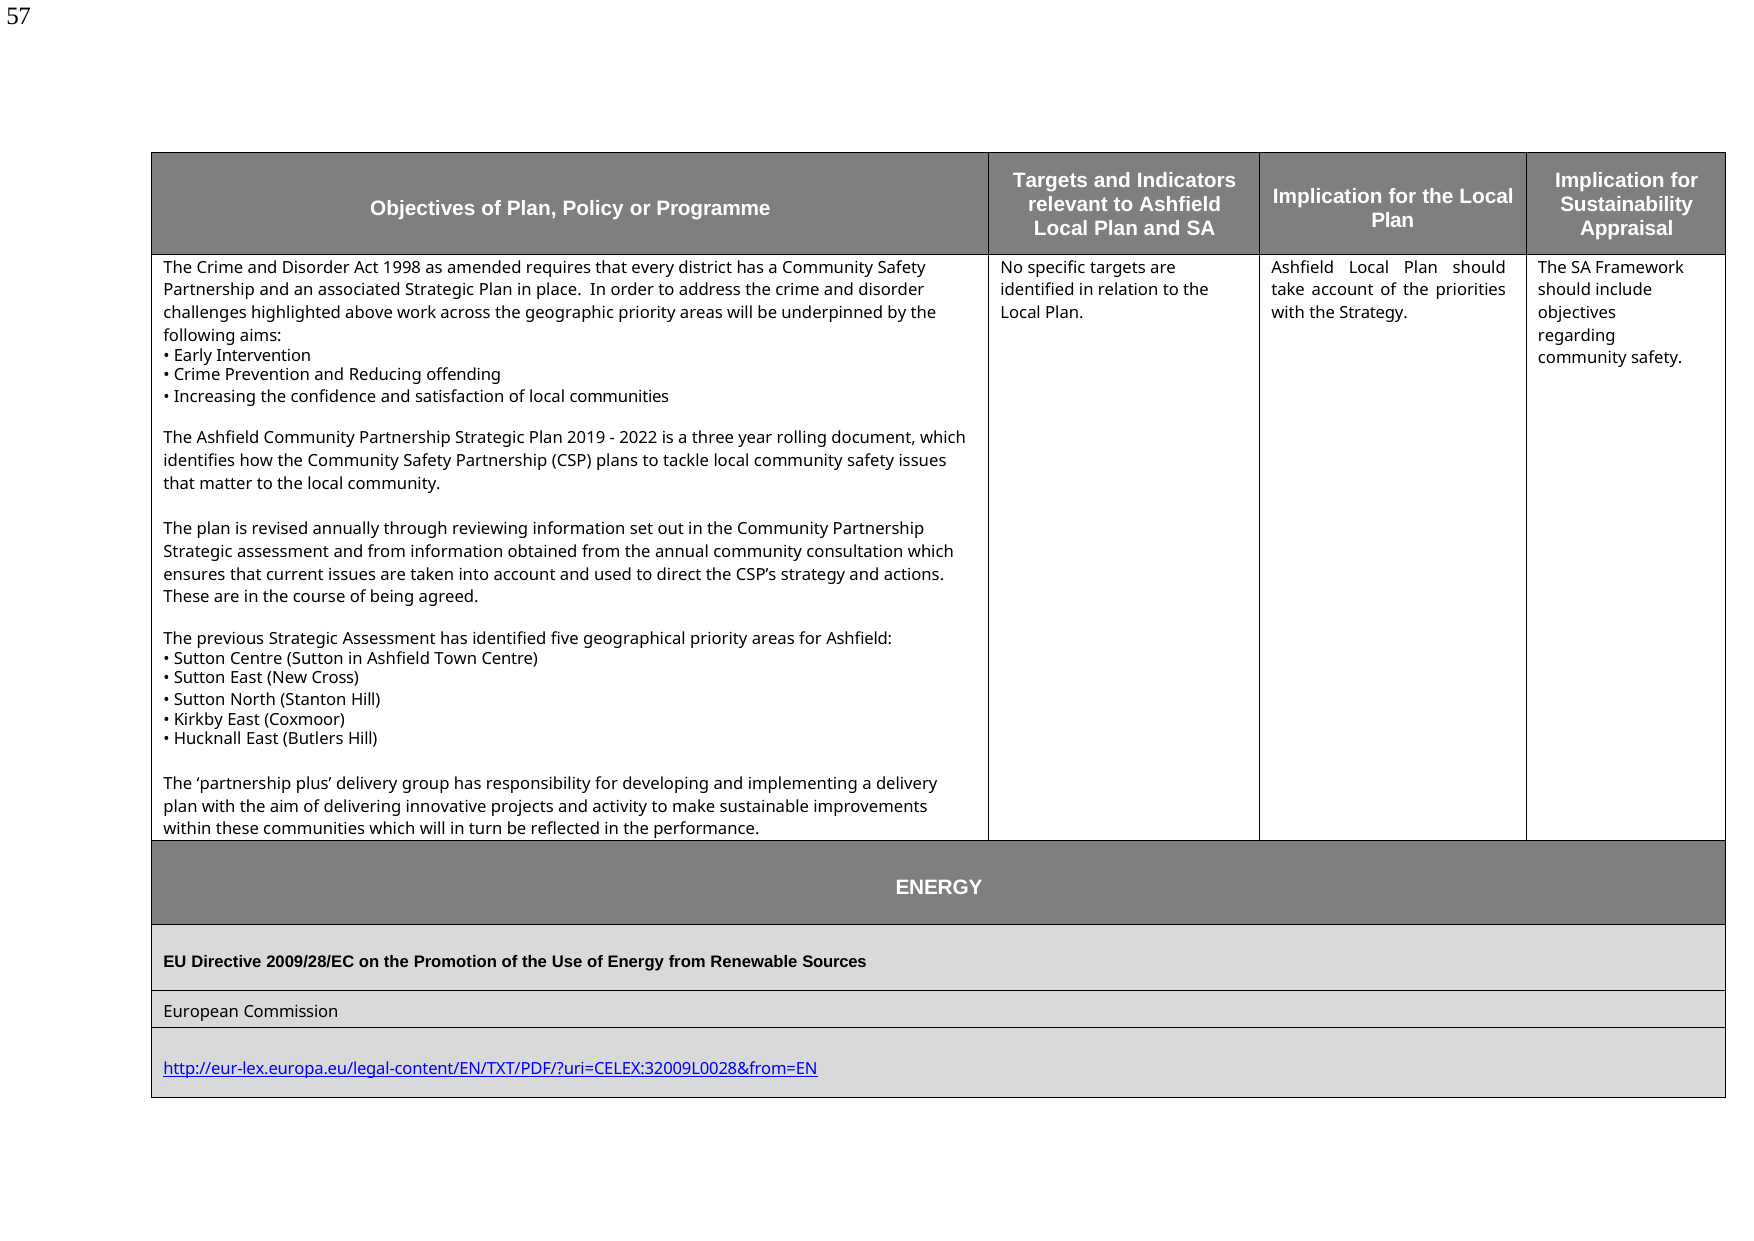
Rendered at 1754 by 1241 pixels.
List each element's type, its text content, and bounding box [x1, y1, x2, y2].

table_cell The SA Framework should include objectives regarding community safety. [1527, 255, 1725, 840]
table_cell http://eur-lex.europa.eu/legal-content/EN/TXT/PDF/?uri=CELEX:32009L0028&from=EN [152, 1028, 1725, 1097]
table_header Implication for the Local Plan [1260, 153, 1526, 254]
table_header Implication for Sustainability Appraisal [1527, 153, 1725, 254]
table_cell The Crime and Disorder Act 1998 as amended requires that every district has a Community Safety Partnership and an associated Strategic Plan in place. In order to address the crime and disorder challenges highlighted above work across the geographic priority areas will be underpinned by the following aims: Early Intervention Crime Prevention and Reducing offending Increasing the confidence and satisfaction of local communities The Ashfield Community Partnership Strategic Plan 2019 - 2022 is a three year rolling document, which identifies how the Community Safety Partnership (CSP) plans to tackle local community safety issues that matter to the local community. The plan is revised annually through reviewing information set out in the Community Partnership Strategic assessment and from information obtained from the annual community consultation which ensures that current issues are taken into account and used to direct the CSP’s strategy and actions. These are in the course of being agreed. The previous Strategic Assessment has identified five geographical priority areas for Ashfield: Sutton Centre (Sutton in Ashfield Town Centre) Sutton East (New Cross) Sutton North (Stanton Hill) Kirkby East (Coxmoor) Hucknall East (Butlers Hill) The ‘partnership plus’ delivery group has responsibility for developing and implementing a delivery plan with the aim of delivering innovative projects and activity to make sustainable improvements within these communities which will in turn be reflected in the performance. [152, 255, 988, 840]
table_cell Ashfield Local Plan should take account of the priorities with the Strategy. [1260, 255, 1526, 840]
table_cell European Commission [152, 991, 1725, 1027]
table_cell ENERGY [152, 841, 1725, 924]
table_header Objectives of Plan, Policy or Programme [152, 153, 988, 254]
table_cell No specific targets are identified in relation to the Local Plan. [989, 255, 1259, 840]
table_cell EU Directive 2009/28/EC on the Promotion of the Use of Energy from Renewable Sources [152, 925, 1725, 990]
table_header Targets and Indicators relevant to Ashfield Local Plan and SA [989, 153, 1259, 254]
